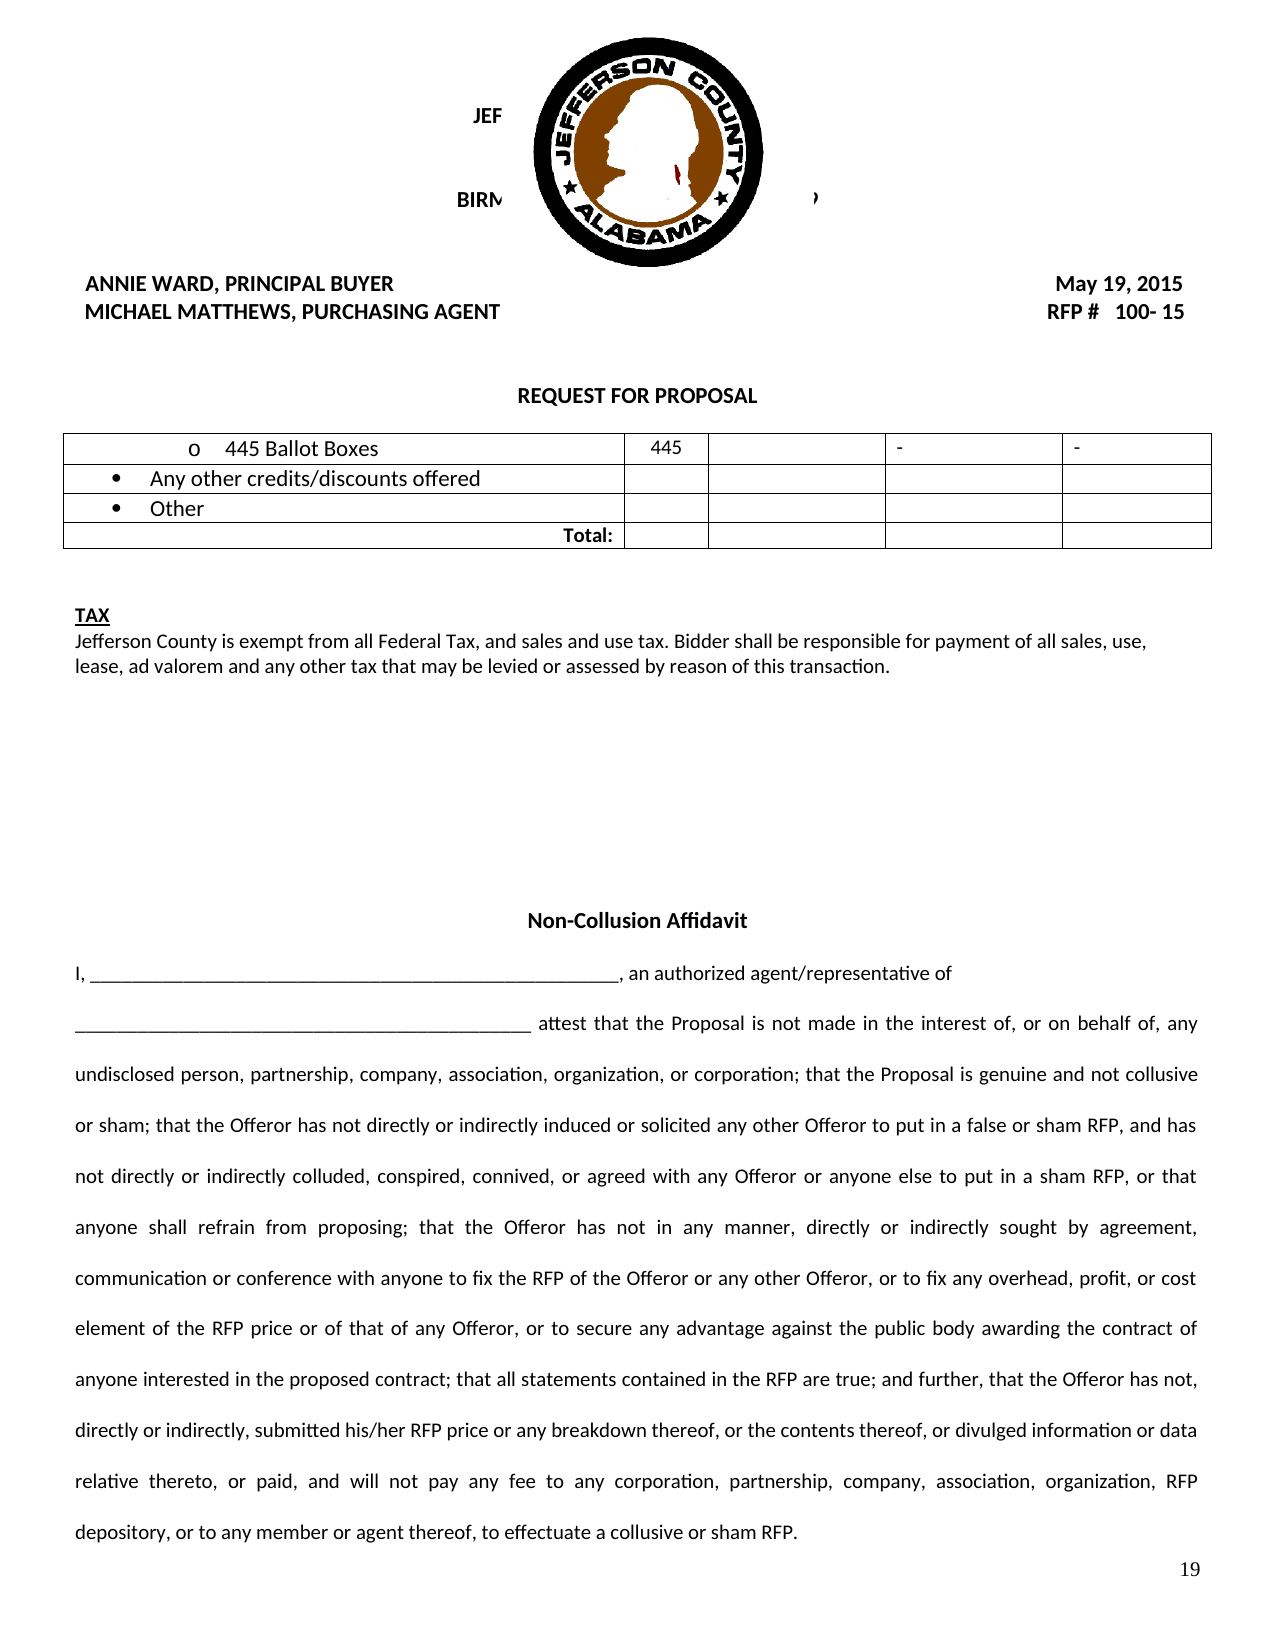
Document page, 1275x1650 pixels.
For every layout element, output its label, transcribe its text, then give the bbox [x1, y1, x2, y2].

picture [501, 15, 815, 293]
table_cell - [1063, 434, 1211, 463]
table_cell [1063, 465, 1211, 493]
table_cell [709, 523, 885, 548]
table_cell 445 [625, 434, 708, 463]
text ____________________________________________ attest that the Proposal is not made in the interest of, or on behalf of, any undisclosed person, partnership, company, association, organization, or corporation; that the Proposal is genuine and not collusive or sham; that the Offeror has not directly or indirectly induced or solicited any other Offeror to put in a false or sham RFP, and has not directly or indirectly colluded, conspired, connived, or agreed with any Offeror or anyone else to put in a sham RFP, or that anyone shall refrain from proposing; that the Offeror has not in any manner, directly or indirectly sought by agreement, communication or conference with anyone to fix the RFP of the Offeror or any other Offeror, or to fix any overhead, profit, or cost element of the RFP price or of that of any Offeror, or to secure any advantage against the public body awarding the contract of anyone interested in the proposed contract; that all statements contained in the RFP are true; and further, that the Offeror has not, directly or indirectly, submitted his/her RFP price or any breakdown thereof, or the contents thereof, or divulged information or data relative thereto, or paid, and will not pay any fee to any corporation, partnership, company, association, organization, RFP depository, or to any member or agent thereof, to effectuate a collusive or sham RFP. [75, 1011, 1200, 1544]
table_cell [886, 523, 1062, 548]
table_cell [1063, 523, 1211, 548]
table_cell Total: [64, 523, 624, 548]
table_cell [709, 494, 885, 522]
table_cell Any other credits/discounts offered [64, 465, 624, 493]
table_cell - [886, 434, 1062, 463]
table_cell [625, 494, 708, 522]
table_cell [1063, 494, 1211, 522]
text Non-Collusion Affidavit [75, 906, 1200, 934]
table_cell [709, 434, 885, 463]
table_cell [625, 465, 708, 493]
table_cell [886, 465, 1062, 493]
table_cell [625, 523, 708, 548]
text TAX [75, 603, 1200, 628]
table_cell [886, 494, 1062, 522]
table_cell 445 Ballot Boxes [64, 434, 624, 463]
table_cell Other [64, 494, 624, 522]
text I, ___________________________________________________, an authorized agent/representative of [75, 960, 1200, 985]
text Jefferson County is exempt from all Federal Tax, and sales and use tax. Bidder shall be responsible for payment of all sales, use, lease, ad valorem and any other tax that may be levied or assessed by reason of this transaction. [75, 628, 1200, 679]
table_cell [709, 465, 885, 493]
